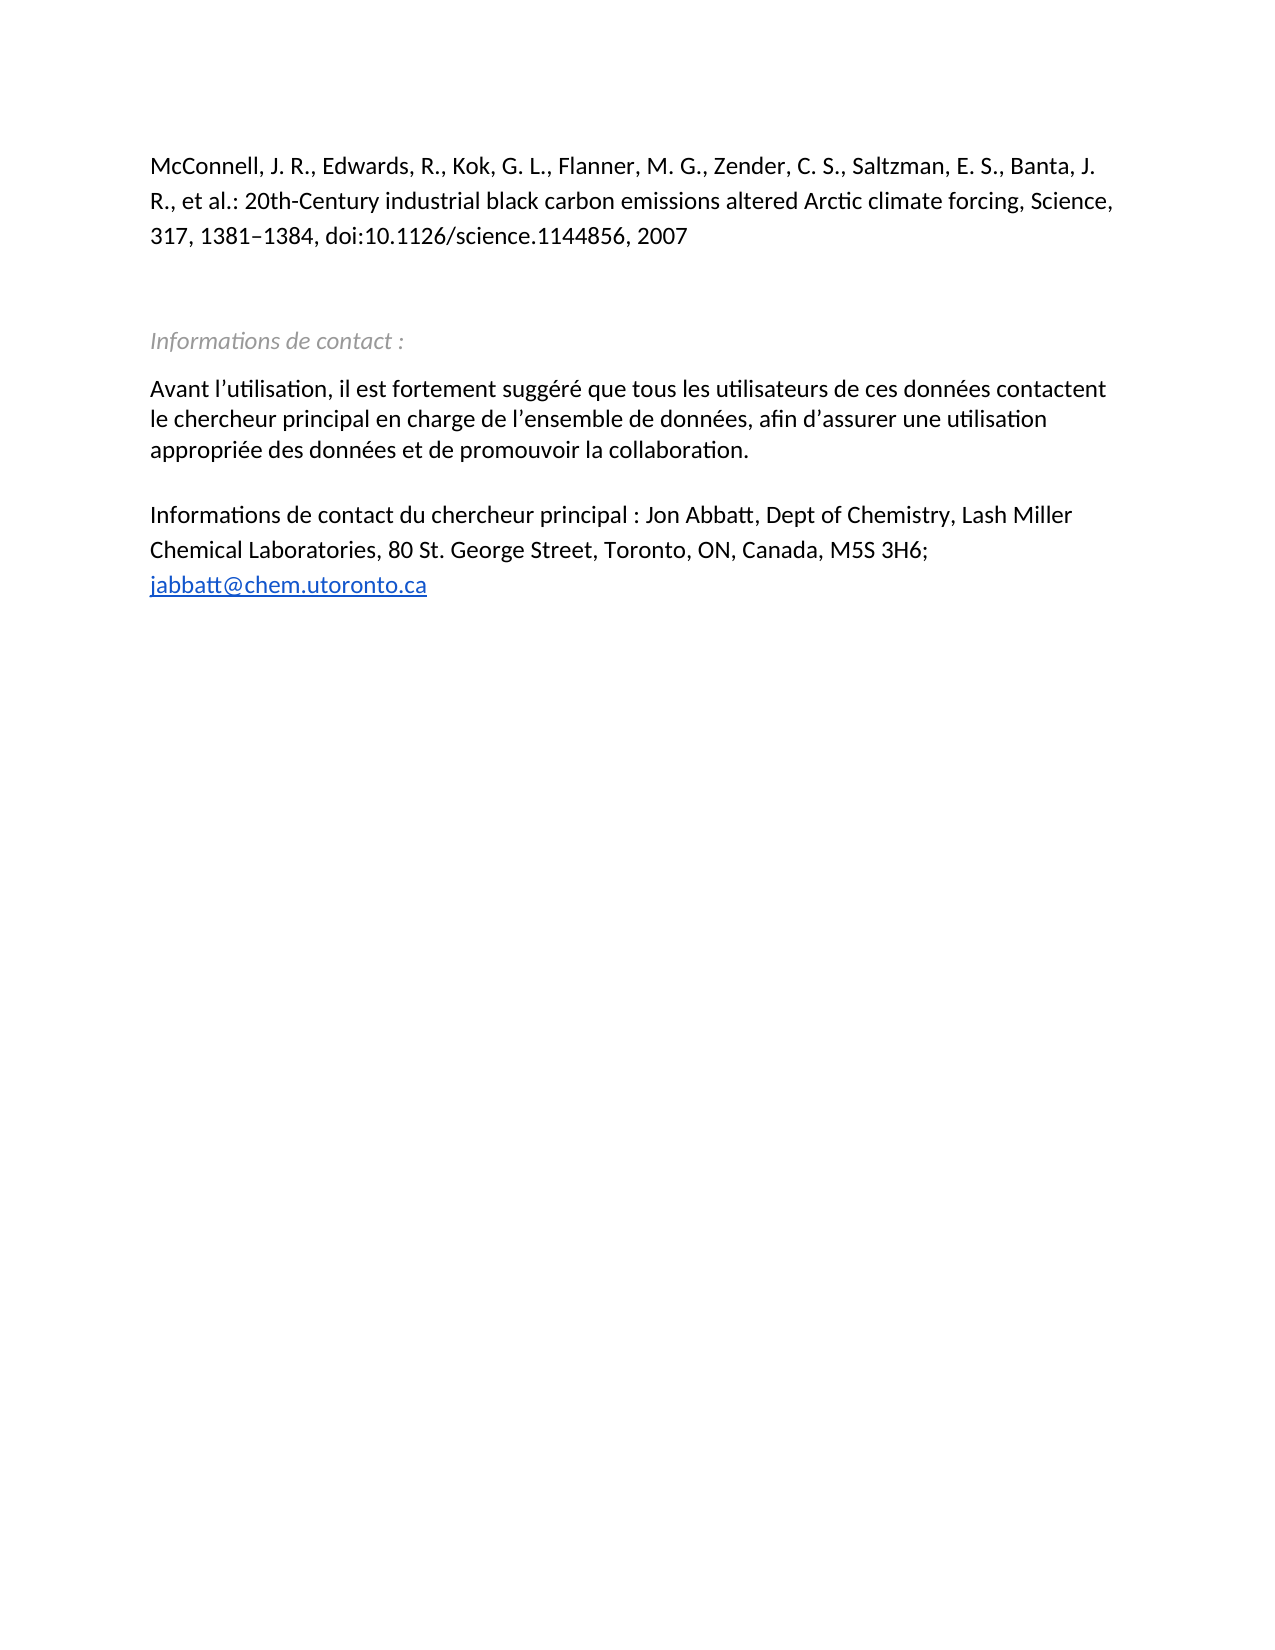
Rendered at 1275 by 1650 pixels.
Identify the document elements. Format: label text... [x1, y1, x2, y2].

text McConnell, J. R., Edwards, R., Kok, G. L., Flanner, M. G., Zender, C. S., Saltzman, E. S., Banta, J. R., et al.: 20th-Century industrial black carbon emissions altered Arctic climate forcing, Science, 317, 1381–1384, doi:10.1126/science.1144856, 2007 [150, 150, 1125, 251]
text Avant l’utilisation, il est fortement suggéré que tous les utilisateurs de ces données contactent le chercheur principal en charge de l’ensemble de données, afin d’assurer une utilisation appropriée des données et de promouvoir la collaboration. [150, 373, 1125, 464]
subtitle Informations de contact : [150, 325, 1125, 356]
text Informations de contact du chercheur principal : Jon Abbatt, Dept of Chemistry, Lash Miller Chemical Laboratories, 80 St. George Street, Toronto, ON, Canada, M5S 3H6; jabbatt@chem.utoronto.ca [150, 499, 1125, 599]
